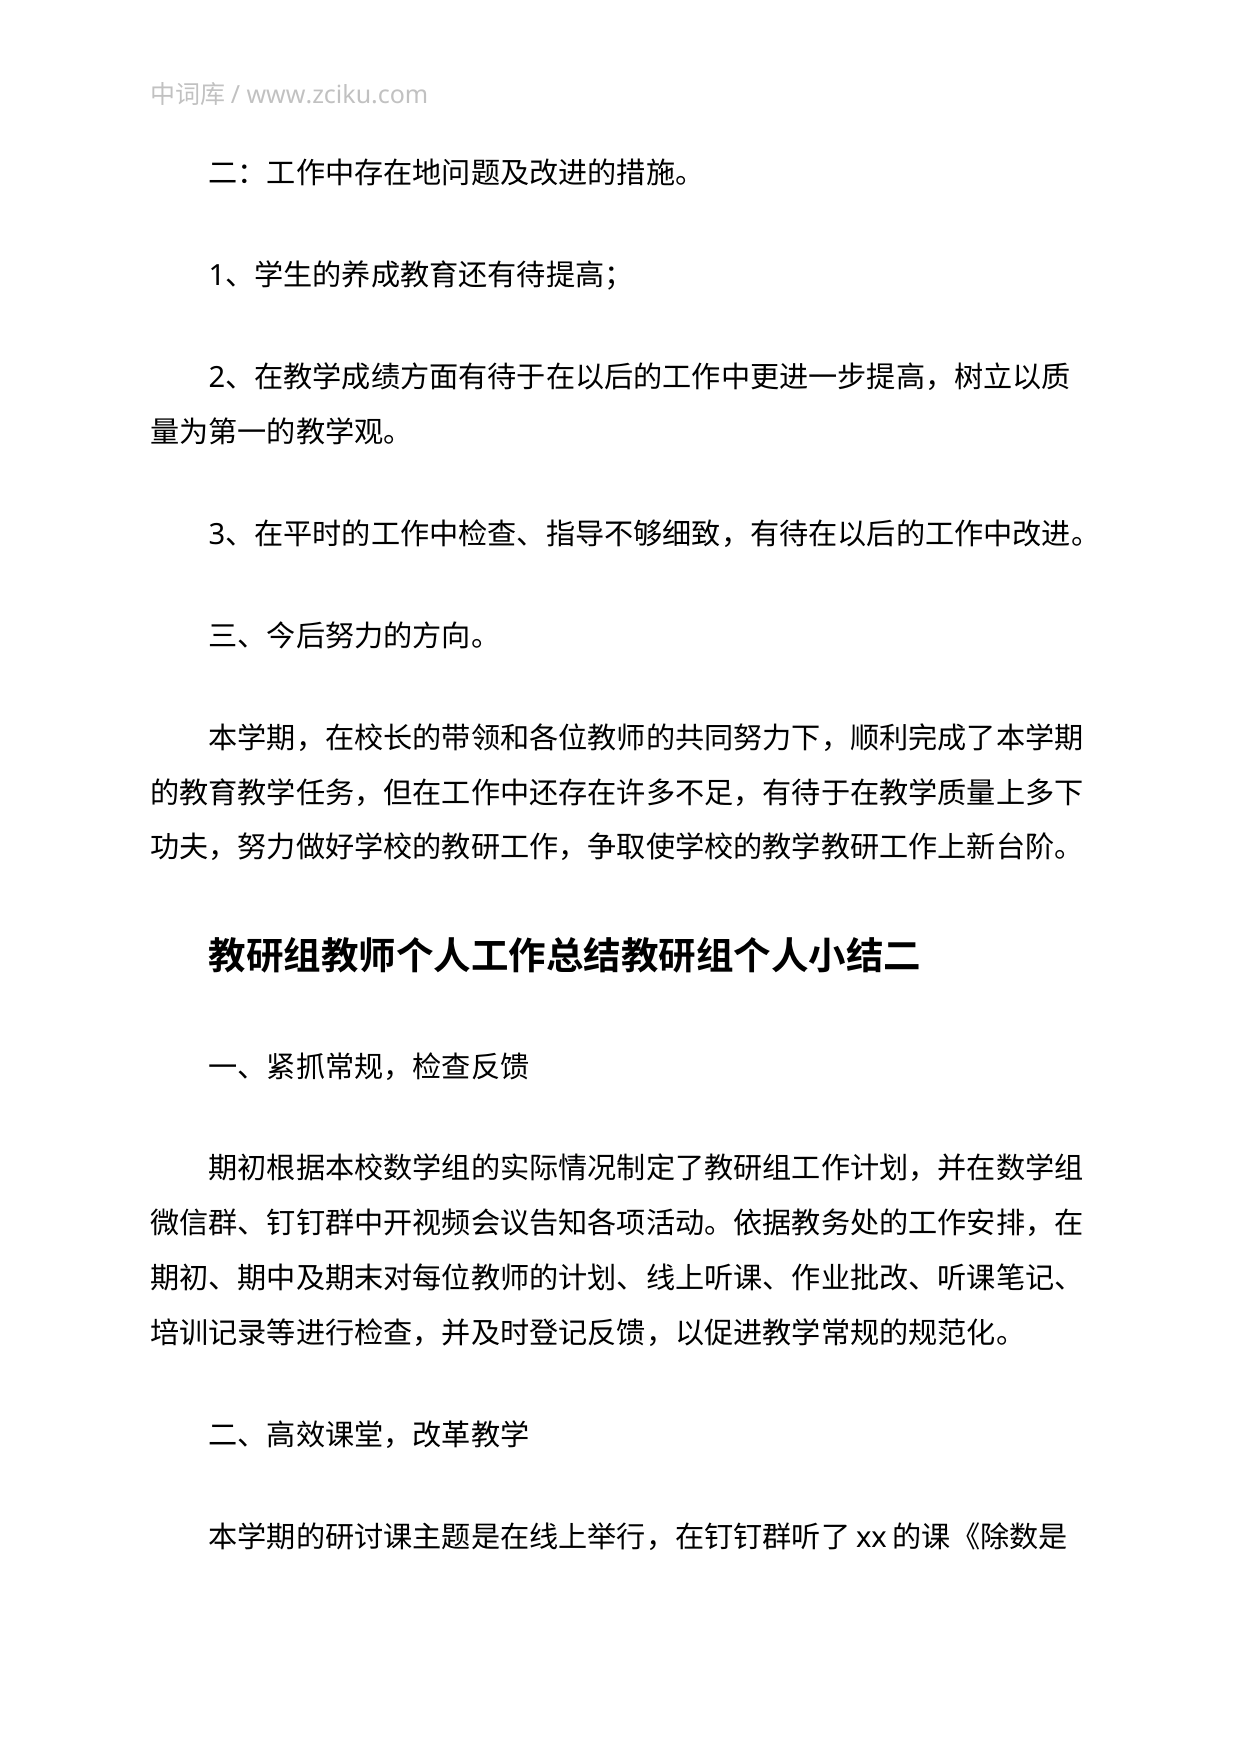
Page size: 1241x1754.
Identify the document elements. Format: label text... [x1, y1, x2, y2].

text 2、在教学成绩方面有待于在以后的工作中更进一步提高，树立以质量为第一的教学观。 [150, 354, 1090, 451]
text 二：工作中存在地问题及改进的措施。 [150, 150, 1090, 192]
text 本学期，在校长的带领和各位教师的共同努力下，顺利完成了本学期的教育教学任务，但在工作中还存在许多不足，有待于在教学质量上多下功夫，努力做好学校的教研工作，争取使学校的教学教研工作上新台阶。 [150, 714, 1090, 866]
text 一、紧抓常规，检查反馈 [150, 1043, 1090, 1086]
text 1、学生的养成教育还有待提高； [150, 252, 1090, 294]
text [150, 1513, 1090, 1556]
text 期初根据本校数学组的实际情况制定了教研组工作计划，并在数学组微信群、钉钉群中开视频会议告知各项活动。依据教务处的工作安排，在期初、期中及期末对每位教师的计划、线上听课、作业批改、听课笔记、培训记录等进行检查，并及时登记反馈，以促进教学常规的规范化。 [150, 1145, 1090, 1352]
text 教研组教师个人工作总结教研组个人小结二 [150, 926, 1090, 980]
text 二、高效课堂，改革教学 [150, 1411, 1090, 1454]
text 三、今后努力的方向。 [150, 612, 1090, 655]
text 3、在平时的工作中检查、指导不够细致，有待在以后的工作中改进。 [150, 511, 1090, 553]
